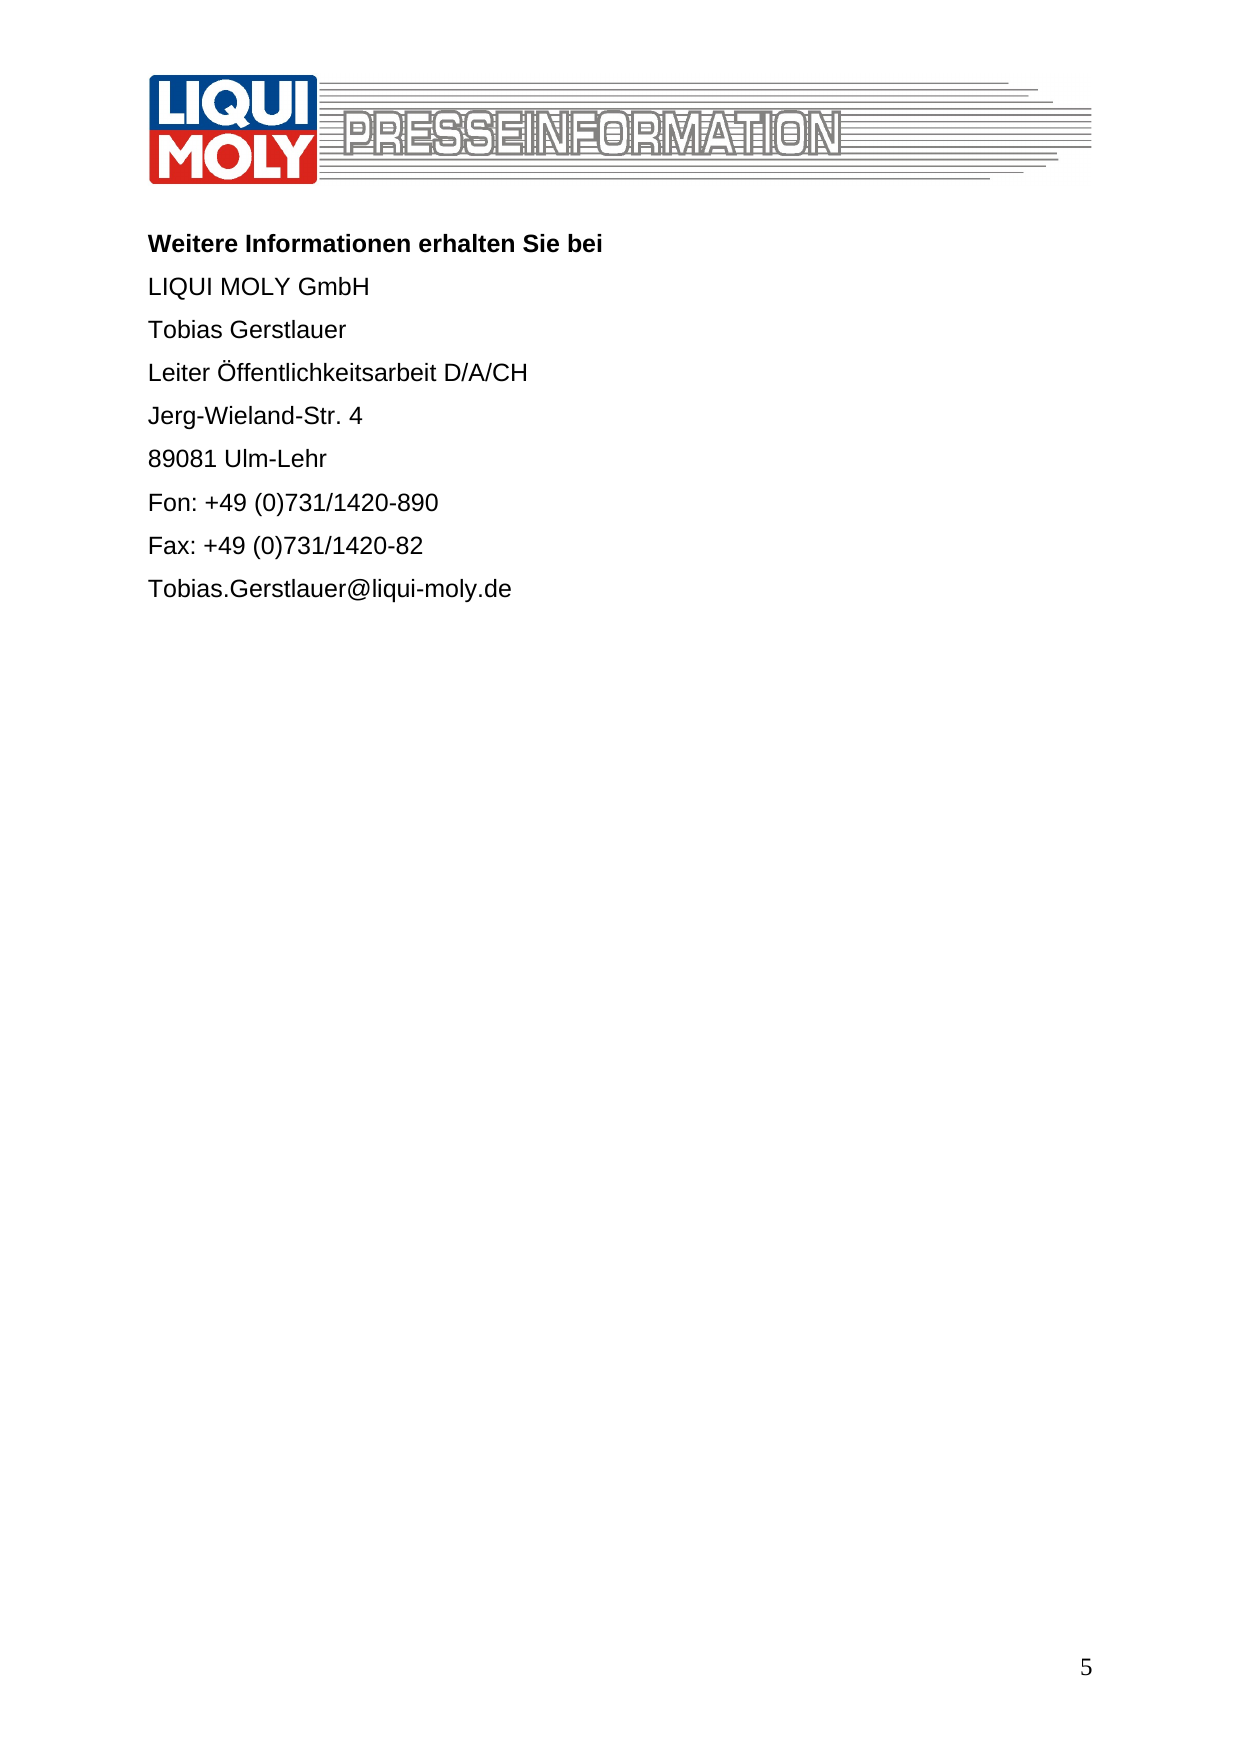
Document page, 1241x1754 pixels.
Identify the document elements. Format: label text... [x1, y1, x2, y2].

picture [147, 73, 1092, 186]
text Leiter Öffentlichkeitsarbeit D/A/CH [148, 358, 879, 387]
text 89081 Ulm-Lehr [148, 444, 879, 473]
text Weitere Informationen erhalten Sie bei [148, 229, 879, 258]
text Fax: +49 (0)731/1420-82 [148, 531, 879, 559]
text Tobias.Gerstlauer@liqui-moly.de [148, 574, 1093, 603]
text Jerg-Wieland-Str. 4 [148, 401, 879, 430]
text Tobias Gerstlauer [148, 315, 879, 344]
text LIQUI MOLY GmbH [148, 272, 879, 301]
text Fon: +49 (0)731/1420-890 [148, 488, 879, 516]
